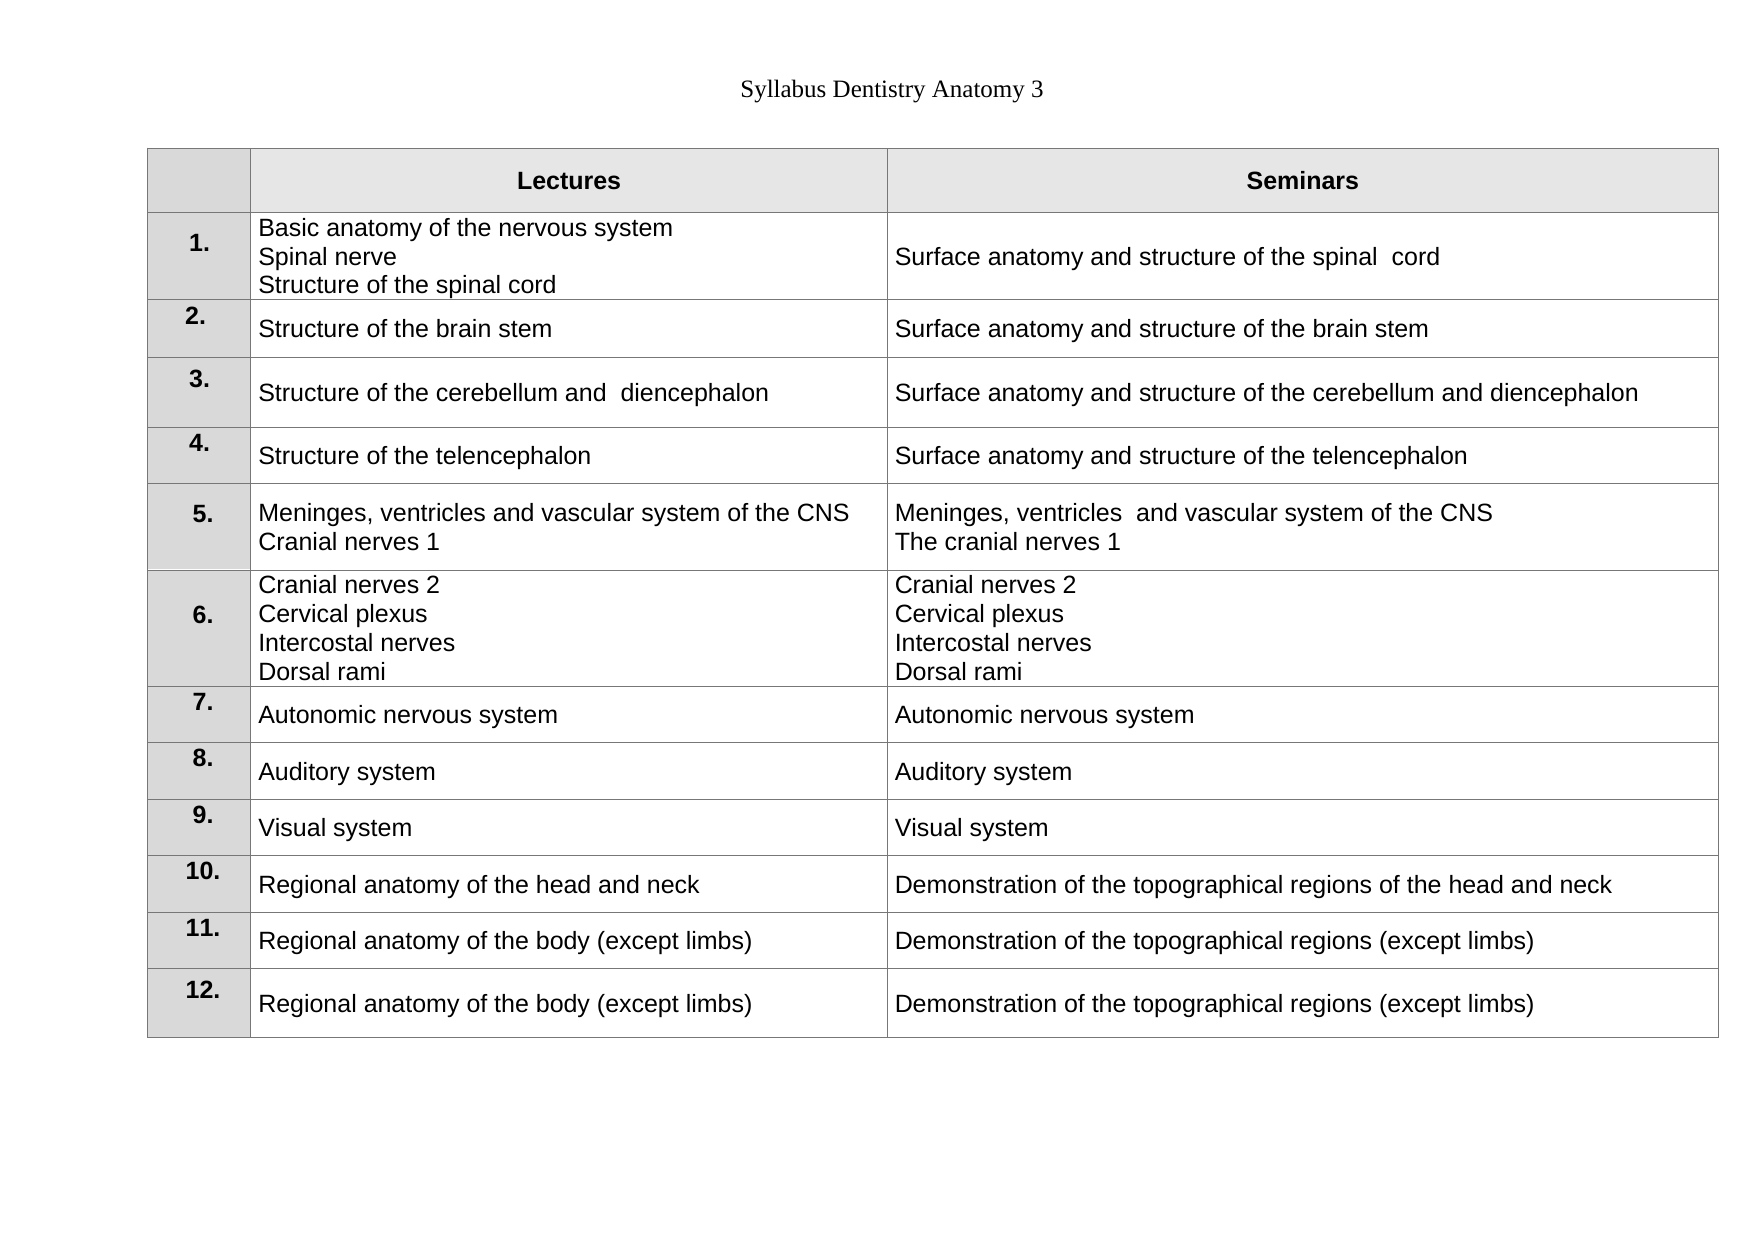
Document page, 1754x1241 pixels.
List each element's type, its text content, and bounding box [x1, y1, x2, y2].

table_cell Regional anatomy of the head and neck [251, 856, 887, 912]
table_cell 6. [148, 571, 250, 686]
table_cell 3. [148, 358, 250, 427]
table_cell Surface anatomy and structure of the spinal cord [888, 213, 1718, 299]
table_cell Autonomic nervous system [888, 687, 1718, 742]
table_cell 8. [148, 743, 250, 799]
table_cell 1. [148, 213, 250, 299]
table_cell Regional anatomy of the body (except limbs) [251, 913, 887, 968]
table_cell Cranial nerves 2 Cervical plexus Intercostal nerves Dorsal rami [888, 571, 1718, 686]
table_cell 9. [148, 800, 250, 855]
table_cell 10. [148, 856, 250, 912]
table_cell Auditory system [888, 743, 1718, 799]
table_cell 5. [148, 484, 250, 569]
table_cell 7. [148, 687, 250, 742]
table_cell Demonstration of the topographical regions of the head and neck [888, 856, 1718, 912]
table_cell Cranial nerves 2 Cervical plexus Intercostal nerves Dorsal rami [251, 571, 887, 686]
table_cell Autonomic nervous system [251, 687, 887, 742]
table_cell Meninges, ventricles and vascular system of the CNS Cranial nerves 1 [251, 484, 887, 569]
table_cell Auditory system [251, 743, 887, 799]
table_cell Demonstration of the topographical regions (except limbs) [888, 913, 1718, 968]
table_cell Surface anatomy and structure of the cerebellum and diencephalon [888, 358, 1718, 427]
table_header Seminars [888, 149, 1718, 212]
table_cell Regional anatomy of the body (except limbs) [251, 969, 887, 1037]
table_cell Surface anatomy and structure of the telencephalon [888, 428, 1718, 483]
table_header [148, 149, 250, 212]
table_cell Structure of the brain stem [251, 300, 887, 357]
table_cell 4. [148, 428, 250, 483]
table_cell Structure of the cerebellum and diencephalon [251, 358, 887, 427]
table_cell Structure of the telencephalon [251, 428, 887, 483]
table_header Lectures [251, 149, 887, 212]
table_cell Surface anatomy and structure of the brain stem [888, 300, 1718, 357]
table_cell Basic anatomy of the nervous system Spinal nerve Structure of the spinal cord [251, 213, 887, 299]
table_cell Visual system [251, 800, 887, 855]
table_cell Visual system [888, 800, 1718, 855]
table_cell 11. [148, 913, 250, 968]
table_cell 2. [148, 300, 250, 357]
table_cell Meninges, ventricles and vascular system of the CNS The cranial nerves 1 [888, 484, 1718, 569]
table_cell 12. [148, 969, 250, 1037]
table_cell Demonstration of the topographical regions (except limbs) [888, 969, 1718, 1037]
